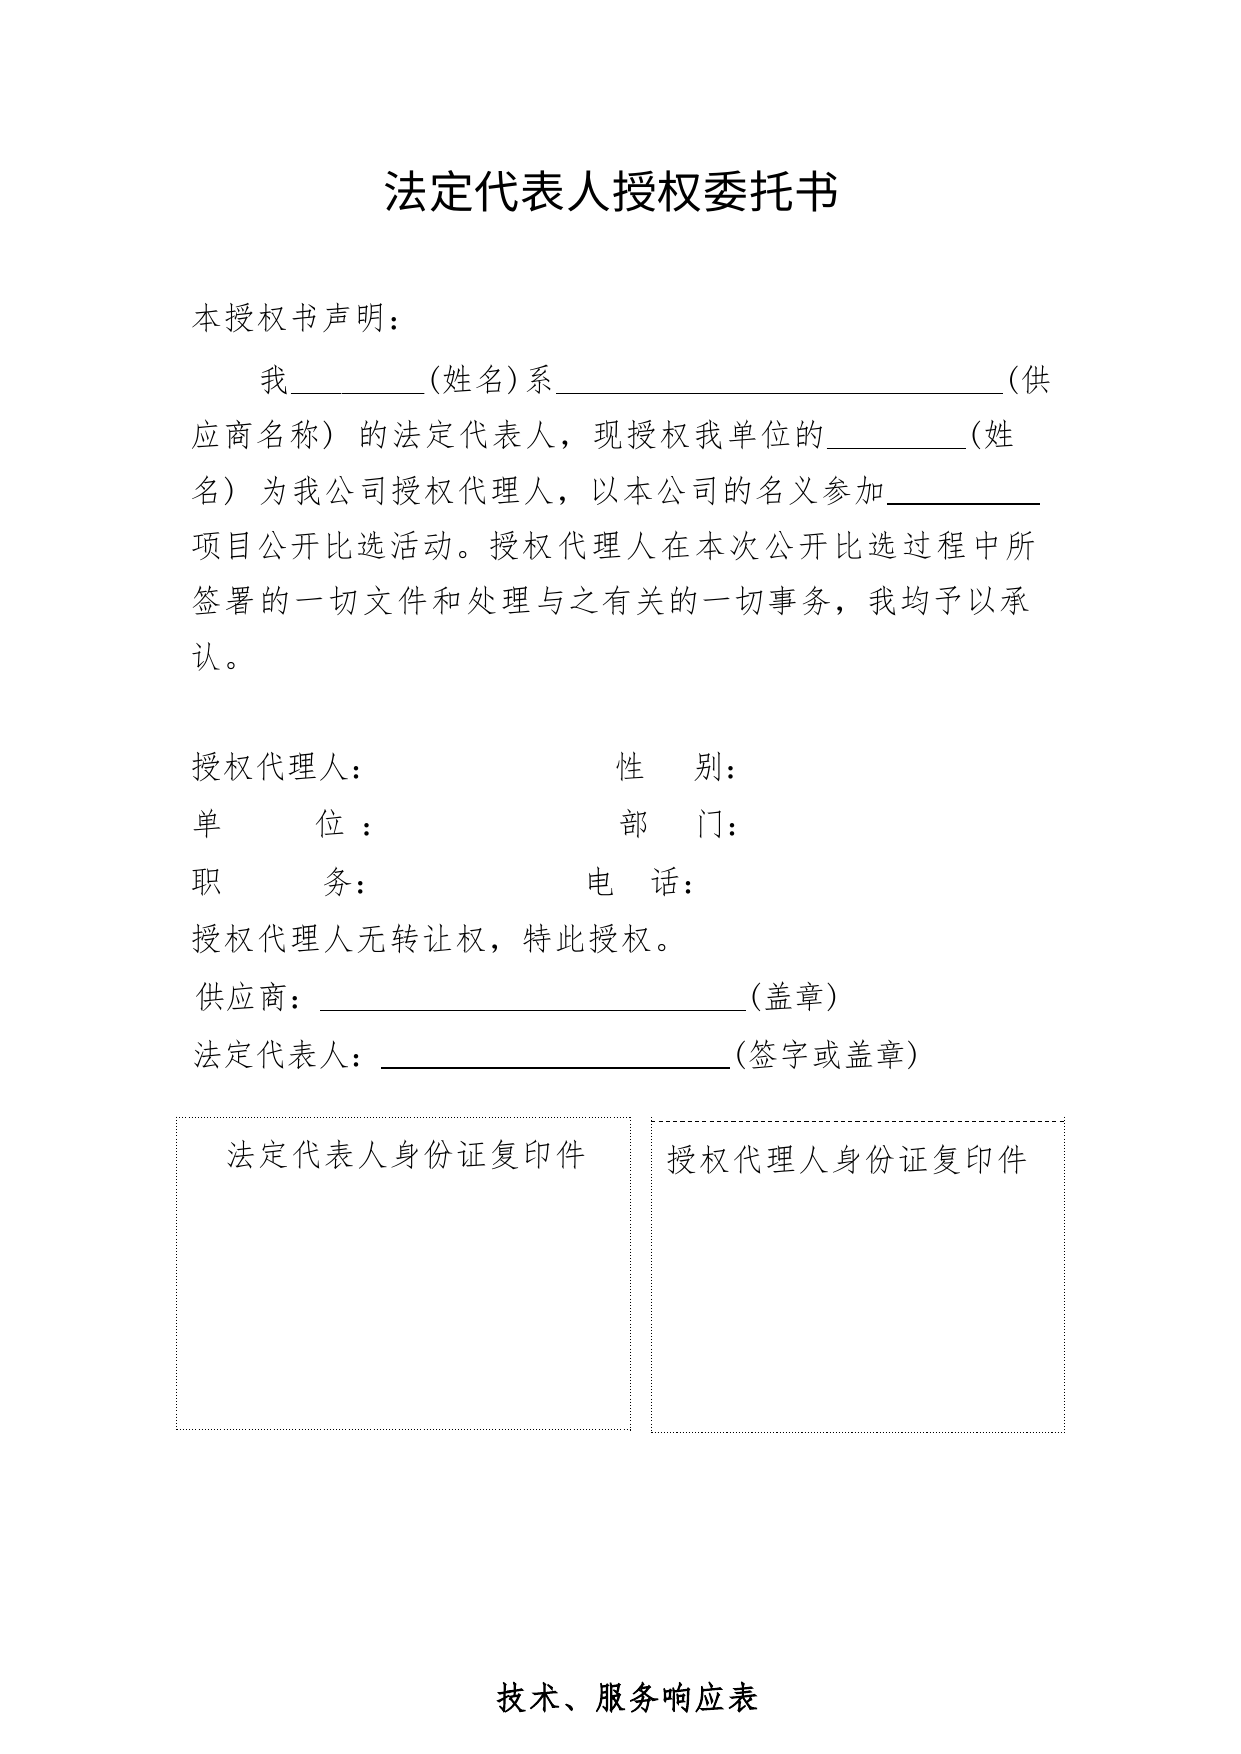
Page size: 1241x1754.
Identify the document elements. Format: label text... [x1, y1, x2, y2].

table_header 授权代理人身份证复印件 [652, 1117, 1064, 1431]
text 法定代表人： (签字或盖章) [191, 1038, 1064, 1073]
text 单 位 ： 部 门： [190, 808, 1064, 843]
text 授权代理人： 性 别： [189, 750, 1064, 785]
text 我 (姓名)系 (供应商名称) 的法定代表人，现授权我单位的 (姓名) 为我公司授权代理人，以本公司的名义参加 项目公开比选活动。授权代理人在本次公开比选过程中所签署的一切文件和处理与之有关的一切事务，我均予以承认。 [189, 359, 1053, 673]
table_header 法定代表人身份证复印件 [176, 1117, 630, 1429]
table_header [630, 1117, 652, 1431]
text 授权代理人无转让权，特此授权。 [189, 923, 1064, 957]
text 技术、服务响应表 [189, 1681, 1064, 1716]
text 本授权书声明： [190, 301, 1064, 336]
text 职 务： 电 话： [189, 865, 1064, 900]
text 法定代表人授权委托书 [383, 160, 1064, 220]
text 供应商： (盖章) [193, 981, 1064, 1015]
